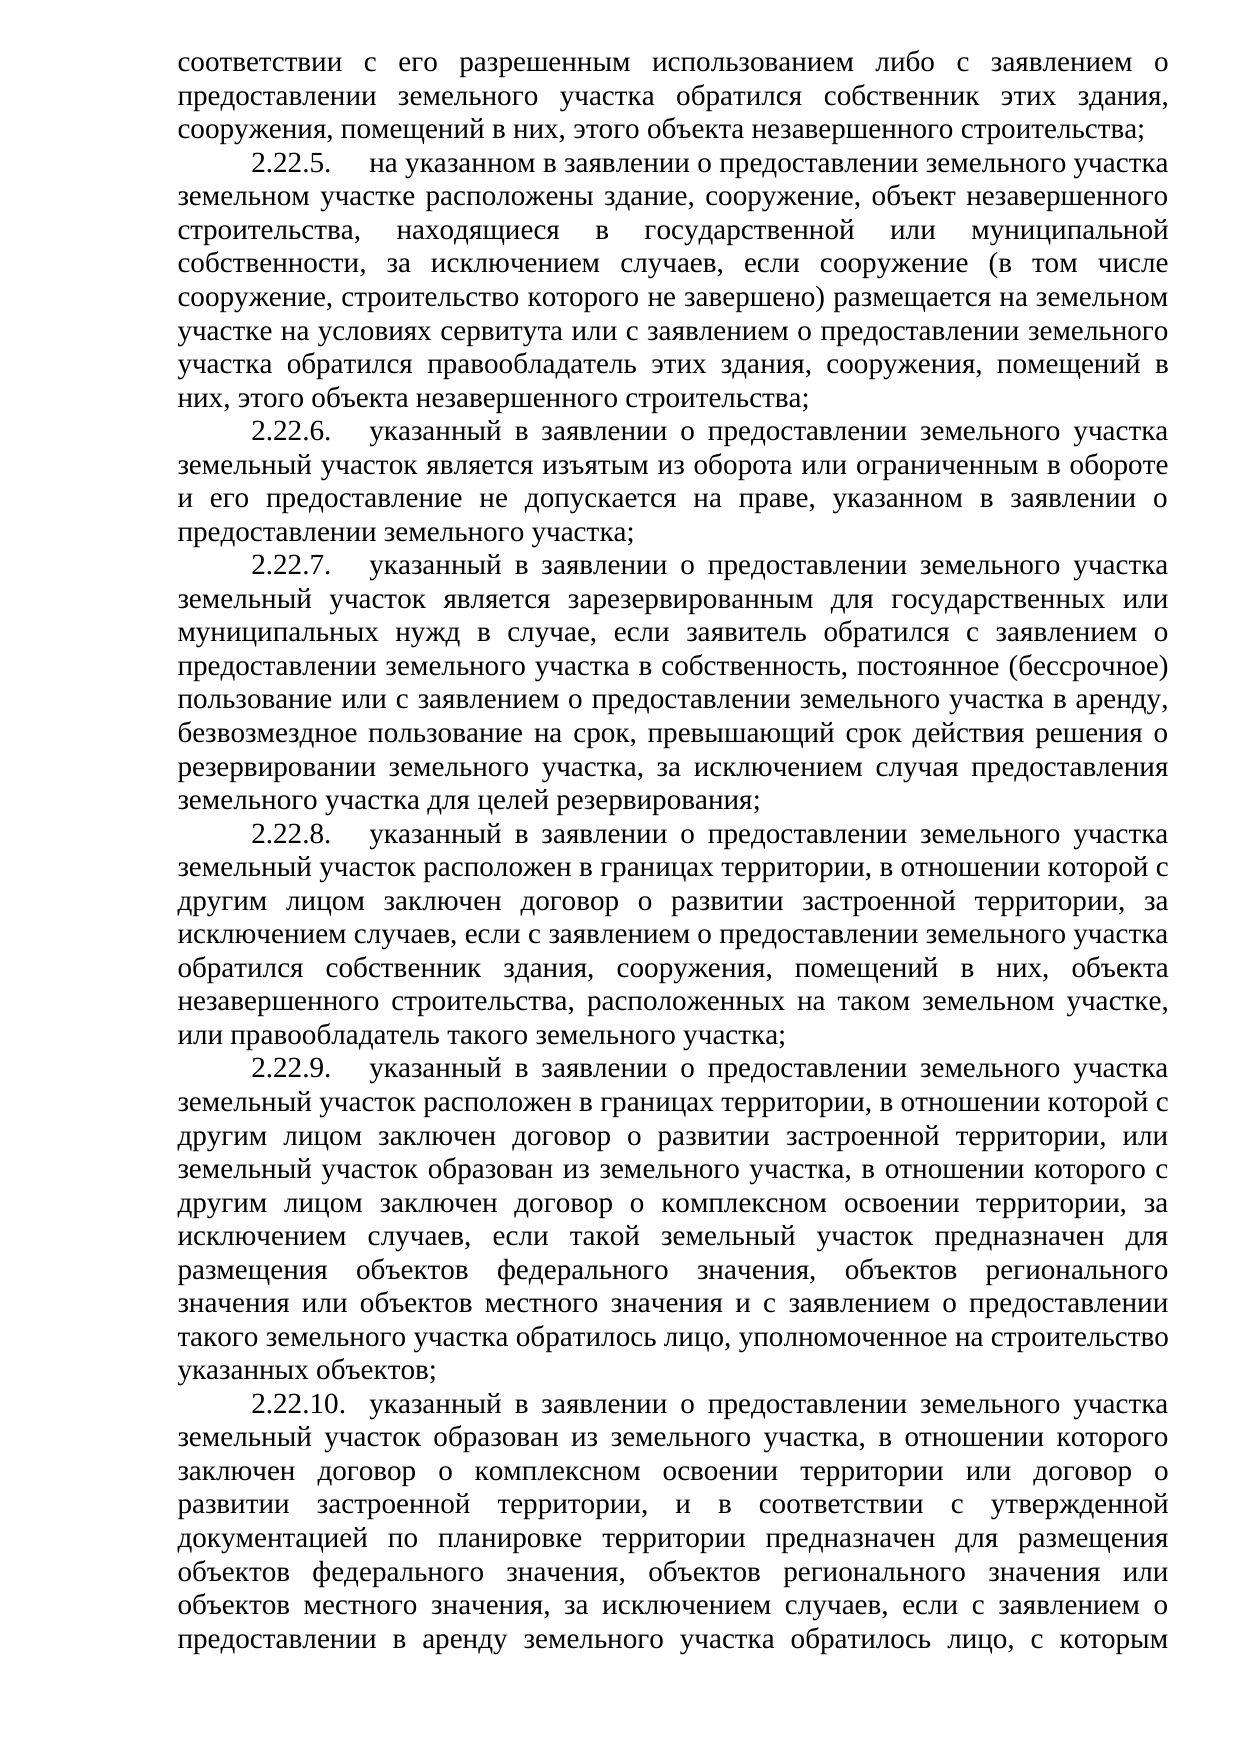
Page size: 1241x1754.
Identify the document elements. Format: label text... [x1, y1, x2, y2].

text 2.22.7. указанный в заявлении о предоставлении земельного участка земельный участок является зарезервированным для государственных или муниципальных нужд в случае, если заявитель обратился с заявлением о предоставлении земельного участка в собственность, постоянное (бессрочное) пользование или с заявлением о предоставлении земельного участка в аренду, безвозмездное пользование на срок, превышающий срок действия решения о резервировании земельного участка, за исключением случая предоставления земельного участка для целей резервирования; [177, 547, 1169, 816]
text 2.22.8. указанный в заявлении о предоставлении земельного участка земельный участок расположен в границах территории, в отношении которой с другим лицом заключен договор о развитии застроенной территории, за исключением случаев, если с заявлением о предоставлении земельного участка обратился собственник здания, сооружения, помещений в них, объекта незавершенного строительства, расположенных на таком земельном участке, или правообладатель такого земельного участка; [177, 816, 1169, 1051]
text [177, 44, 1169, 145]
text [177, 1386, 1169, 1654]
text 2.22.5. на указанном в заявлении о предоставлении земельного участка земельном участке расположены здание, сооружение, объект незавершенного строительства, находящиеся в государственной или муниципальной собственности, за исключением случаев, если сооружение (в том числе сооружение, строительство которого не завершено) размещается на земельном участке на условиях сервитута или с заявлением о предоставлении земельного участка обратился правообладатель этих здания, сооружения, помещений в них, этого объекта незавершенного строительства; [177, 145, 1169, 413]
text 2.22.9. указанный в заявлении о предоставлении земельного участка земельный участок расположен в границах территории, в отношении которой с другим лицом заключен договор о развитии застроенной территории, или земельный участок образован из земельного участка, в отношении которого с другим лицом заключен договор о комплексном освоении территории, за исключением случаев, если такой земельный участок предназначен для размещения объектов федерального значения, объектов регионального значения или объектов местного значения и с заявлением о предоставлении такого земельного участка обратилось лицо, уполномоченное на строительство указанных объектов; [177, 1051, 1169, 1386]
text 2.22.6. указанный в заявлении о предоставлении земельного участка земельный участок является изъятым из оборота или ограниченным в обороте и его предоставление не допускается на праве, указанном в заявлении о предоставлении земельного участка; [177, 413, 1169, 547]
